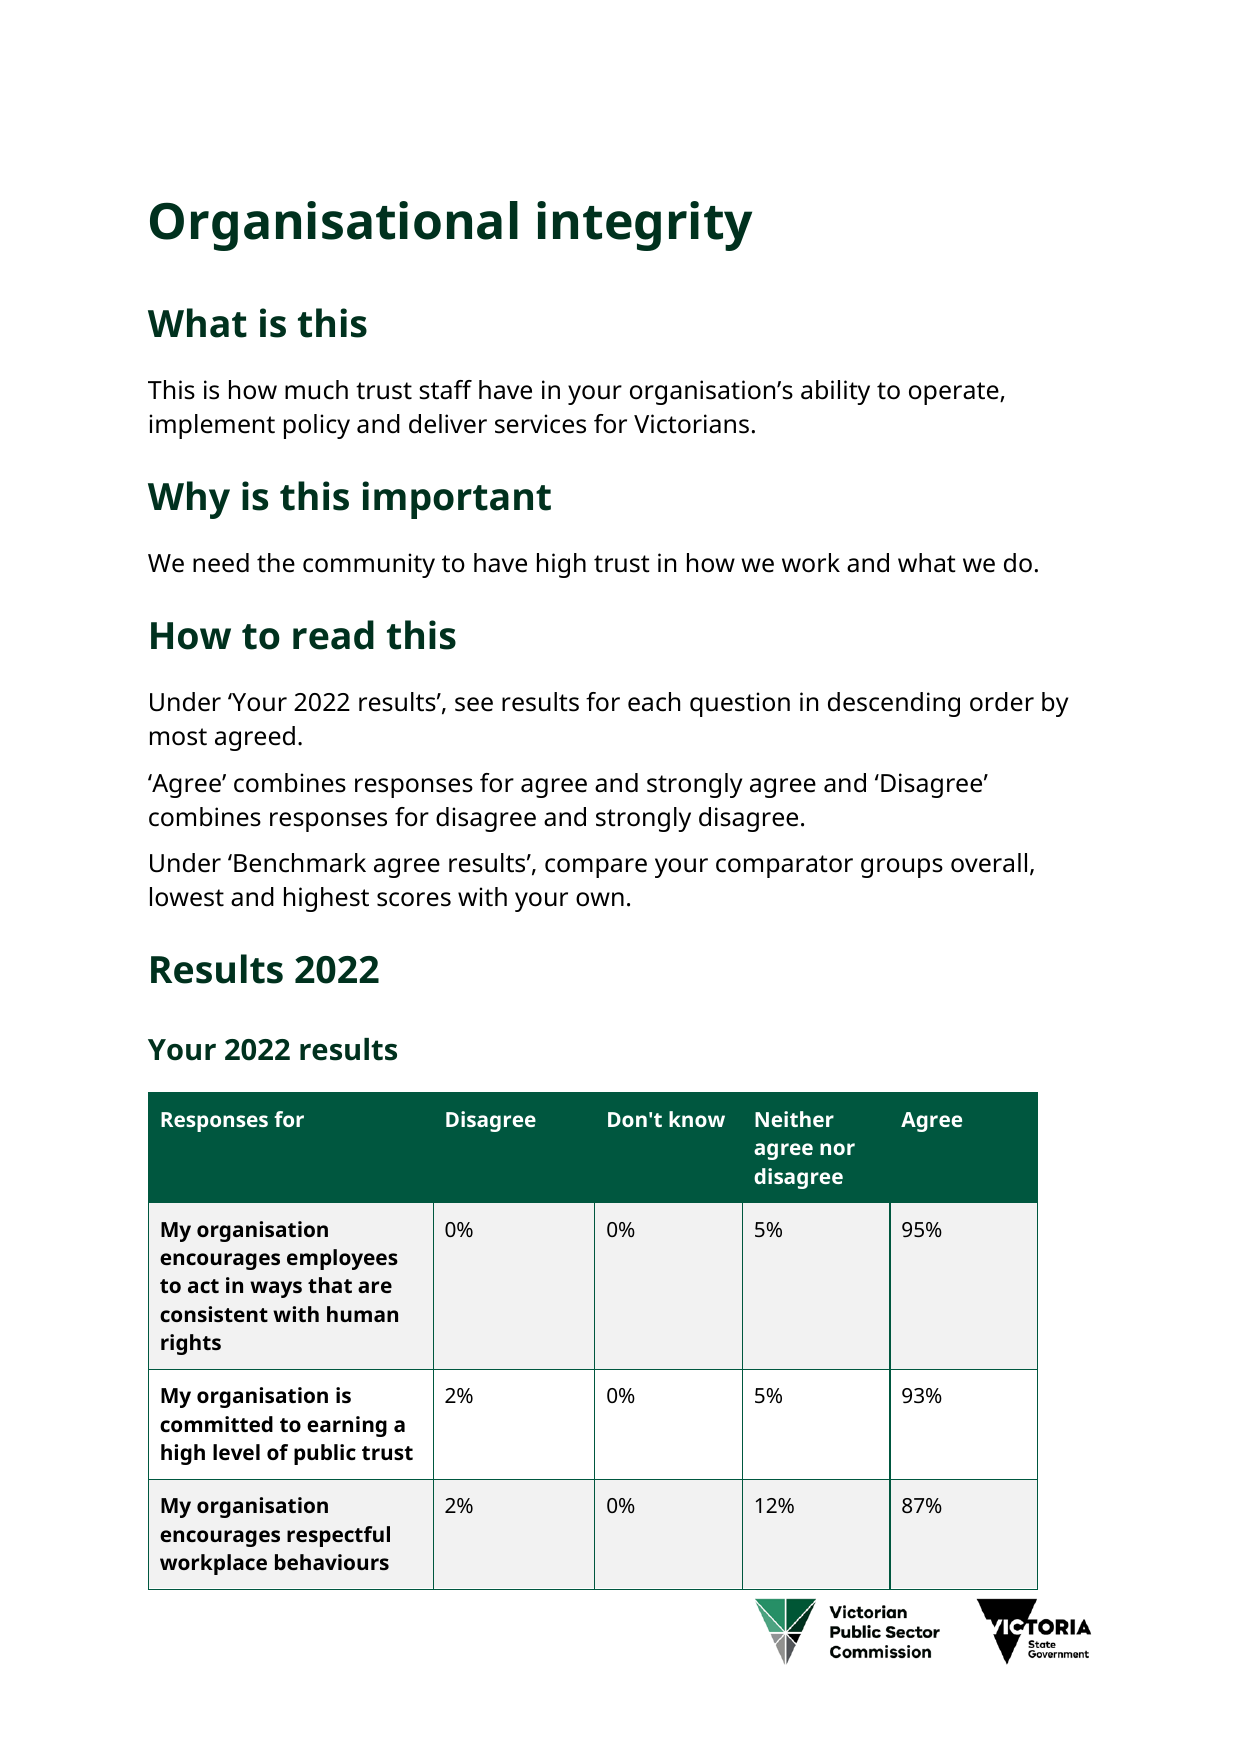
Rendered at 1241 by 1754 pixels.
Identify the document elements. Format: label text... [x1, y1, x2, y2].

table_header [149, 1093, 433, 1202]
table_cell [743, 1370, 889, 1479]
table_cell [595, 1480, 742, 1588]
picture [754, 1598, 1093, 1666]
subtitle Your 2022 results [148, 1029, 1092, 1069]
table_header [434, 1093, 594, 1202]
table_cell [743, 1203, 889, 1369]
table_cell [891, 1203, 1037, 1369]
text ‘Agree’ combines responses for agree and strongly agree and ‘Disagree’ combines responses for disagree and strongly disagree. [148, 766, 1092, 834]
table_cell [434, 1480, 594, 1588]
subtitle Results 2022 [148, 943, 1092, 994]
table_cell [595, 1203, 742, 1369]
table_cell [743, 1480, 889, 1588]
subtitle How to read this [148, 609, 1092, 660]
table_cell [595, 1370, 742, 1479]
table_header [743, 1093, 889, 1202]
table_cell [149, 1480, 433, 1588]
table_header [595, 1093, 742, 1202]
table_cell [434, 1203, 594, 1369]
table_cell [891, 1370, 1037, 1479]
text We need the community to have high trust in how we work and what we do. [148, 546, 1092, 580]
text Under ‘Your 2022 results’, see results for each question in descending order by most agreed. [148, 685, 1092, 753]
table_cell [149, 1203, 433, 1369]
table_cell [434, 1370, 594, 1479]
subtitle Organisational integrity [148, 186, 1092, 254]
subtitle Why is this important [148, 470, 1092, 521]
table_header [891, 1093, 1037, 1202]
text Under ‘Benchmark agree results’, compare your comparator groups overall, lowest and highest scores with your own. [148, 846, 1092, 914]
subtitle What is this [148, 297, 1092, 348]
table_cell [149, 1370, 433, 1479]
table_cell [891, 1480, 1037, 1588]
text This is how much trust staff have in your organisation’s ability to operate, implement policy and deliver services for Victorians. [148, 373, 1092, 441]
